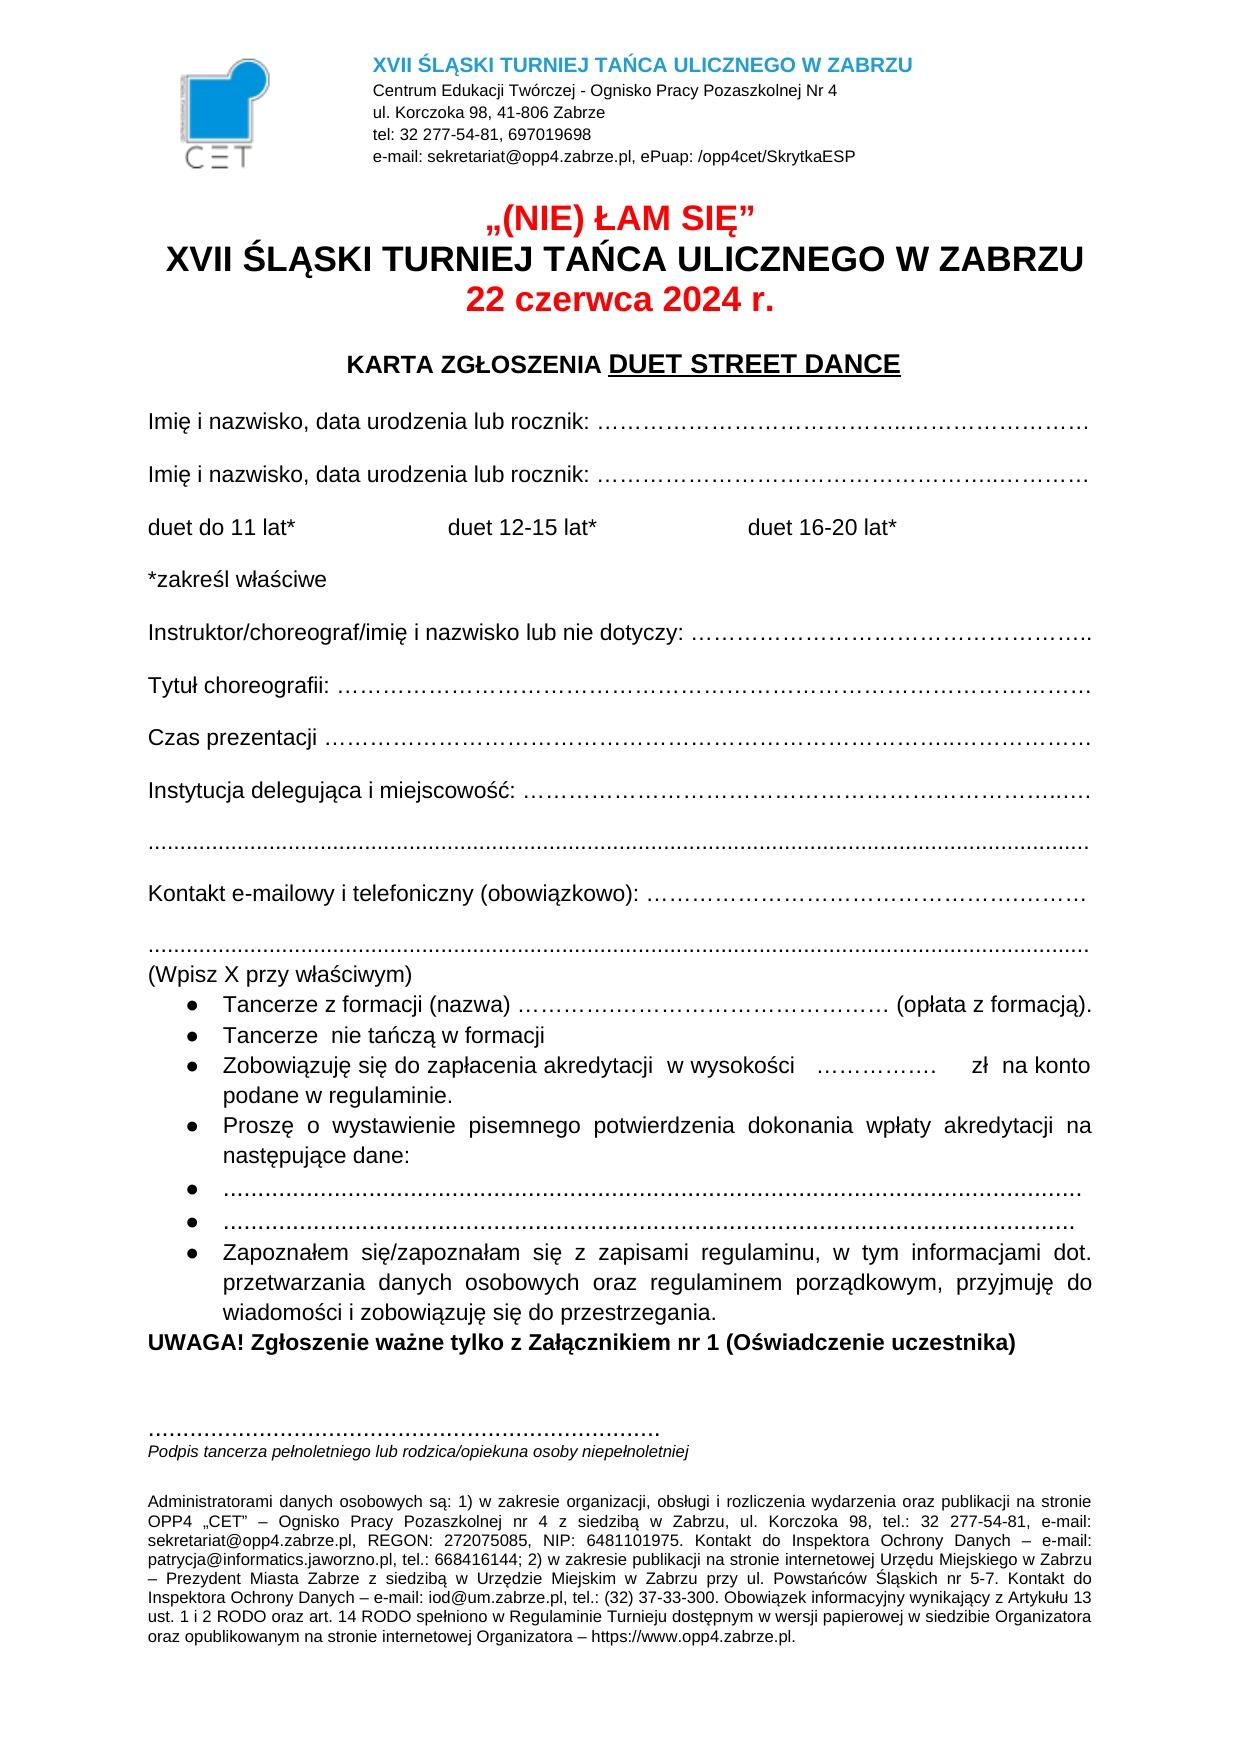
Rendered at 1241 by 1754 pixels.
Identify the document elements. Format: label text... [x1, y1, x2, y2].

text XVII ŚLĄSKI TURNIEJ TAŃCA ULICZNEGO W ZABRZU [148, 238, 1093, 278]
text *zakreśl właściwe [148, 566, 1093, 592]
list Zapoznałem się/zapoznałam się z zapisami regulaminu, w tym informacjami dot. przetwarzania danych osobowych oraz regulaminem porządkowym, przyjmuję do wiadomości i zobowiązuję się do przestrzegania. [185, 1239, 1093, 1326]
text 22 czerwca 2024 r. [148, 278, 1093, 319]
text Czas prezentacji ………………………………………………………………………..……………… [148, 724, 1093, 751]
text Tytuł choreografii: ……………………………………………………………………………………… [148, 672, 1093, 698]
list Proszę o wystawienie pisemnego potwierdzenia dokonania wpłaty akredytacji na następujące dane: [185, 1112, 1093, 1169]
text .................................................................................................................................................... [148, 931, 1093, 957]
text UWAGA! Zgłoszenie ważne tylko z Załącznikiem nr 1 (Oświadczenie uczestnika) [148, 1329, 1093, 1356]
list Zobowiązuję się do zapłacenia akredytacji w wysokości ……………. zł na konto podane w regulaminie. [185, 1052, 1093, 1108]
text Instruktor/choreograf/imię i nazwisko lub nie dotyczy: …………………………………………….. [148, 619, 1093, 645]
text .................................................................................................................................................... [148, 828, 1093, 855]
text Imię i nazwisko, data urodzenia lub rocznik: ……………………………………………..………… [148, 461, 1093, 487]
list Tancerze z formacji (nazwa) ………….……………………………… (opłata z formacją). [185, 991, 1093, 1018]
text Administratorami danych osobowych są: 1) w zakresie organizacji, obsługi i rozliczenia wydarzenia oraz publikacji na stronie OPP4 „CET” – Ognisko Pracy Pozaszkolnej nr 4 z siedzibą w Zabrzu, ul. Korczoka 98, tel.: 32 277-54-81, e-mail: sekretariat@opp4.zabrze.pl, REGON: 272075085, NIP: 6481101975. Kontakt do Inspektora Ochrony Danych – e-mail: patrycja@informatics.jaworzno.pl, tel.: 668416144; 2) w zakresie publikacji na stronie internetowej Urzędu Miejskiego w Zabrzu – Prezydent Miasta Zabrze z siedzibą w Urzędzie Miejskim w Zabrzu przy ul. Powstańców Śląskich nr 5-7. Kontakt do Inspektora Ochrony Danych – e-mail: iod@um.zabrze.pl, tel.: (32) 37-33-300. Obowiązek informacyjny wynikający z Artykułu 13 ust. 1 i 2 RODO oraz art. 14 RODO spełniono w Regulaminie Turnieju dostępnym w wersji papierowej w siedzibie Organizatora oraz opublikowanym na stronie internetowej Organizatora – https://www.opp4.zabrze.pl. [148, 1492, 1093, 1646]
list ............................................................................................................................ [185, 1173, 1093, 1201]
text „(NIE) ŁAM SIĘ” [148, 197, 1093, 238]
picture [46, 0, 406, 261]
text Instytucja delegująca i miejscowość: ……………………………………………………………..…. [148, 777, 1093, 803]
text (Wpisz X przy właściwym) [148, 961, 1093, 988]
text duet do 11 lat* duet 12-15 lat* duet 16-20 lat* [148, 513, 1093, 540]
text Kontakt e-mailowy i telefoniczny (obowiązkowo): ………………………………………….……… [148, 880, 1093, 906]
text KARTA ZGŁOSZENIA DUET STREET DANCE [148, 348, 1093, 379]
list ........................................................................................................................... [185, 1206, 1093, 1234]
list Tancerze nie tańczą w formacji [185, 1022, 1093, 1048]
text Imię i nazwisko, data urodzenia lub rocznik: …………………………………..…………………… [148, 408, 1093, 434]
text .......................................................................... Podpis tancerza pełnoletniego lub rodzica/opiekuna osoby niepełnoletniej [148, 1413, 1093, 1461]
